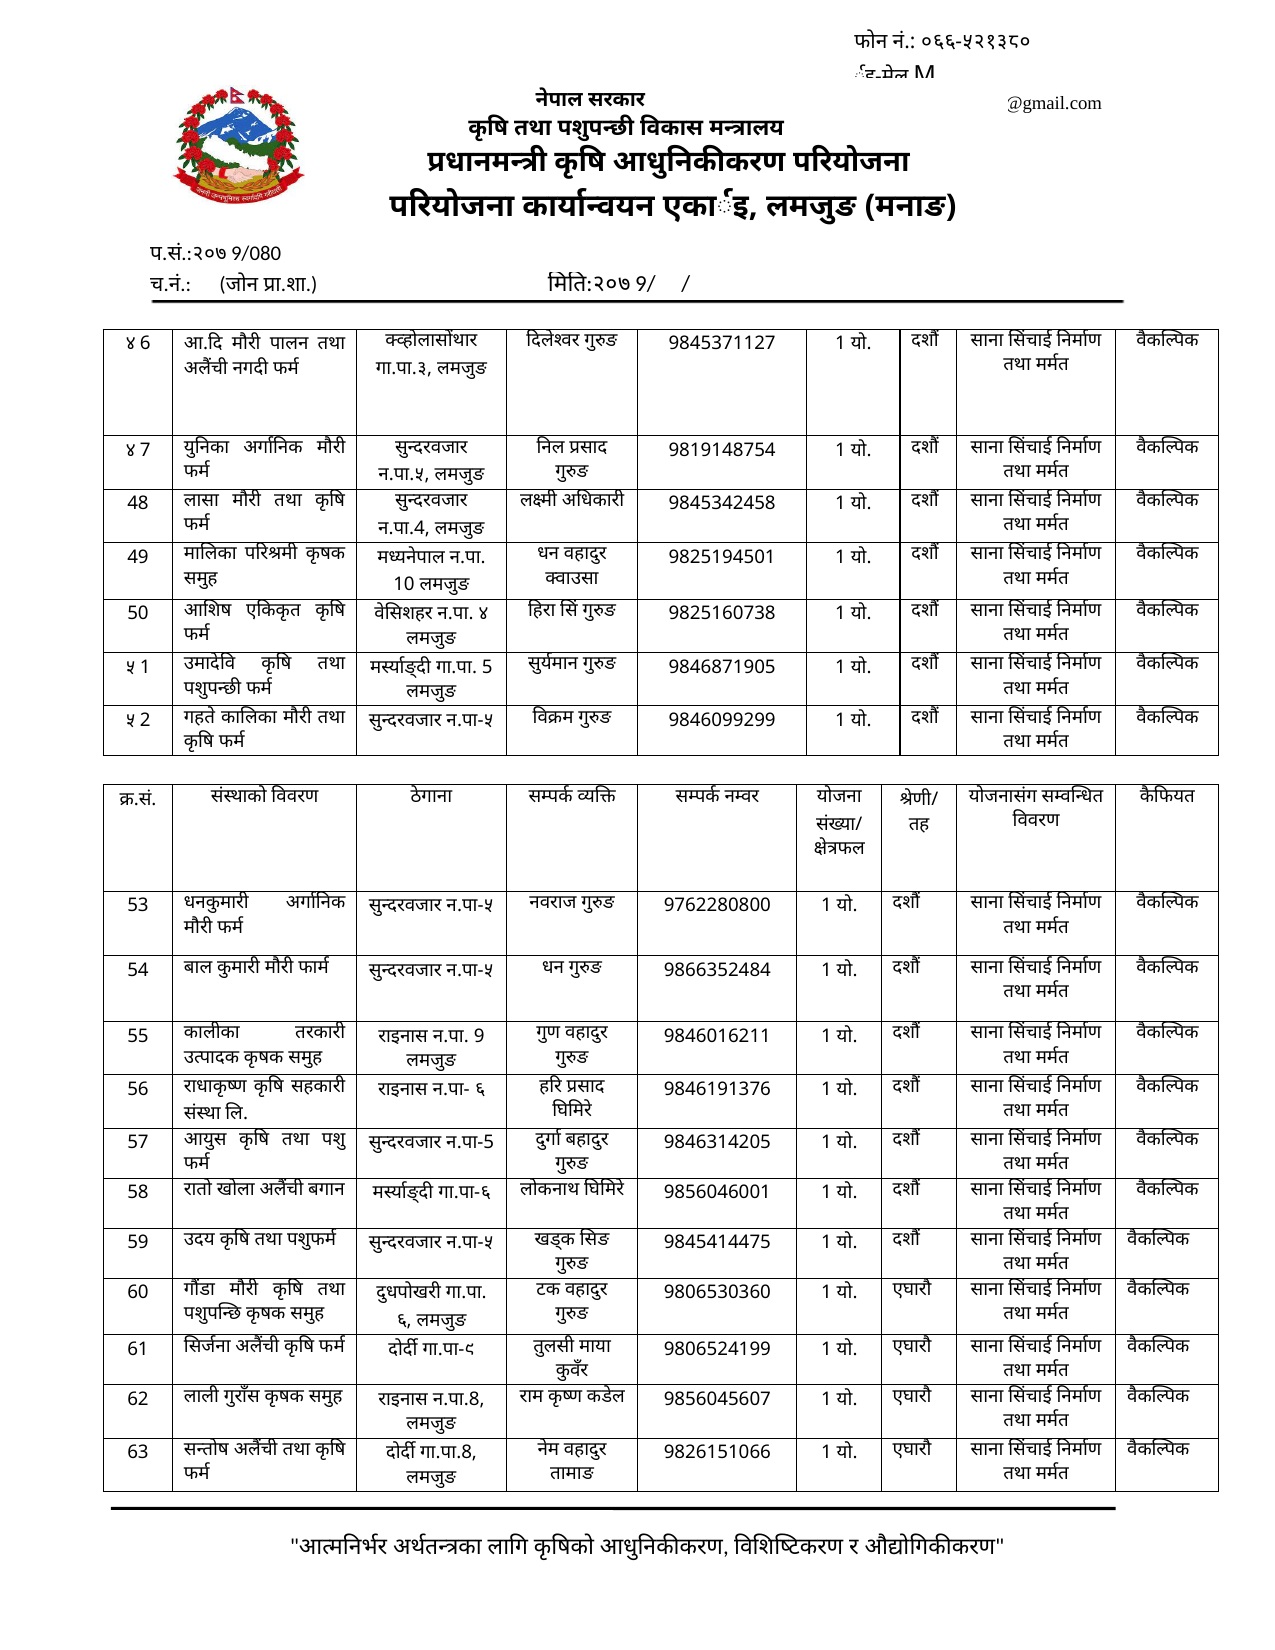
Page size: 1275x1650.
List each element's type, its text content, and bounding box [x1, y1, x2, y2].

table_header योजनासंग सम्वन्धित विवरण [957, 785, 1115, 891]
table_cell 1 यो. [807, 600, 899, 652]
table_cell हिरा सिं गुरुङ [507, 600, 637, 652]
table_cell दोर्दी गा.पा-९ [357, 1335, 506, 1384]
table_cell खड्क सिङ गुरुङ [507, 1229, 637, 1277]
table_cell साना सिंचाई निर्माण तथा मर्मत [957, 330, 1115, 435]
table_cell 9856046001 [638, 1179, 796, 1227]
table_cell दशौं [882, 1129, 956, 1177]
table_cell 60 [104, 1279, 172, 1334]
table_cell 9806530360 [638, 1279, 796, 1334]
table_cell 57 [104, 1129, 172, 1177]
table_cell 53 [104, 892, 172, 955]
table_cell 9806524199 [638, 1335, 796, 1384]
table_cell टक वहादुर गुरुङ [507, 1279, 637, 1334]
table_cell उमादेवि कृषि तथा पशुपन्छी फर्म [173, 653, 356, 705]
table_cell एघारौ [882, 1439, 956, 1491]
table_cell साना सिंचाई निर्माण तथा मर्मत [957, 1385, 1115, 1437]
table_cell आयुस कृषि तथा पशु फर्म [173, 1129, 356, 1177]
table_cell दशौं [901, 436, 956, 488]
table_cell 9846314205 [638, 1129, 796, 1177]
table_cell दशौं [882, 1179, 956, 1227]
table_header क्र.सं. [104, 785, 172, 891]
table_cell 9826151066 [638, 1439, 796, 1491]
table_cell 9762280800 [638, 892, 796, 955]
table_cell 1 यो. [807, 436, 899, 488]
table_cell 9856045607 [638, 1385, 796, 1437]
table_cell दशौं [901, 330, 956, 435]
table_cell वेसिशहर न.पा. ४ लमजुङ [357, 600, 506, 652]
table_cell रातो खोला अलैंची बगान [173, 1179, 356, 1227]
table_cell 9866352484 [638, 956, 796, 1021]
table_cell 1 यो. [797, 1385, 881, 1437]
table_cell दुधपोखरी गा.पा. ६, लमजुङ [357, 1279, 506, 1334]
table_cell साना सिंचाई निर्माण तथा मर्मत [957, 1075, 1115, 1127]
table_cell राइनास न.पा. 9 लमजुङ [357, 1022, 506, 1074]
table_cell वैकल्पिक [1116, 1229, 1218, 1277]
table_cell 61 [104, 1335, 172, 1384]
table_cell 56 [104, 1075, 172, 1127]
table_cell 9845342458 [638, 490, 806, 542]
table_cell 1 यो. [797, 1075, 881, 1127]
table_cell दशौं [882, 1022, 956, 1074]
table_cell दशौं [901, 490, 956, 542]
table_cell धनकुमारी अर्गानिक मौरी फर्म [173, 892, 356, 955]
picture [150, 300, 1125, 305]
table_cell 49 [104, 543, 172, 598]
table_cell सिर्जना अलैंची कृषि फर्म [173, 1335, 356, 1384]
table_cell वैकल्पिक [1116, 1335, 1218, 1384]
table_cell वैकल्पिक [1116, 1385, 1218, 1437]
table_cell ५1 [104, 653, 172, 705]
table_cell सुन्दरवजार न.पा-5 [357, 1129, 506, 1177]
table_cell साना सिंचाई निर्माण तथा मर्मत [957, 1179, 1115, 1227]
table_cell दोर्दी गा.पा.8, लमजुङ [357, 1439, 506, 1491]
table_cell विक्रम गुरुङ [507, 706, 637, 755]
table_cell 1 यो. [797, 1229, 881, 1277]
table_cell साना सिंचाई निर्माण तथा मर्मत [957, 543, 1115, 598]
table_cell दशौं [901, 653, 956, 705]
table_cell 9819148754 [638, 436, 806, 488]
table_cell राइनास न.पा.8, लमजुङ [357, 1385, 506, 1437]
table_cell सुर्यमान गुरुङ [507, 653, 637, 705]
table_cell मध्यनेपाल न.पा. 10 लमजुङ [357, 543, 506, 598]
table_cell ४7 [104, 436, 172, 488]
table_cell ५2 [104, 706, 172, 755]
table_cell 9845371127 [638, 330, 806, 435]
table_cell नवराज गुरुङ [507, 892, 637, 955]
table_cell 1 यो. [797, 1439, 881, 1491]
table_cell साना सिंचाई निर्माण तथा मर्मत [957, 490, 1115, 542]
table_cell नेम वहादुर तामाङ [507, 1439, 637, 1491]
table_cell वैकल्पिक [1116, 1179, 1218, 1227]
table_cell साना सिंचाई निर्माण तथा मर्मत [957, 1129, 1115, 1177]
table_header कैफियत [1116, 785, 1218, 891]
table_cell लाली गुराँस कृषक समुह [173, 1385, 356, 1437]
table_cell साना सिंचाई निर्माण तथा मर्मत [957, 653, 1115, 705]
table_cell साना सिंचाई निर्माण तथा मर्मत [957, 1335, 1115, 1384]
table_cell वैकल्पिक [1116, 543, 1218, 598]
table_cell वैकल्पिक [1116, 330, 1218, 435]
table_cell 54 [104, 956, 172, 1021]
table_cell राइनास न.पा- ६ [357, 1075, 506, 1127]
table_cell सुन्दरवजार न.पा.4, लमजुङ [357, 490, 506, 542]
table_cell निल प्रसाद गुरुङ [507, 436, 637, 488]
table_cell आशिष एकिकृत कृषि फर्म [173, 600, 356, 652]
table_cell तुलसी माया कुवँर [507, 1335, 637, 1384]
table_cell 9846871905 [638, 653, 806, 705]
table_cell वैकल्पिक [1116, 1279, 1218, 1334]
table_cell वैकल्पिक [1116, 1075, 1218, 1127]
table_cell सुन्दरवजार न.पा.५, लमजुङ [357, 436, 506, 488]
table_cell राम कृष्ण कडेल [507, 1385, 637, 1437]
table_cell 9845414475 [638, 1229, 796, 1277]
table_cell युनिका अर्गानिक मौरी फर्म [173, 436, 356, 488]
table_cell 50 [104, 600, 172, 652]
table_cell लक्ष्मी अधिकारी [507, 490, 637, 542]
table_cell 58 [104, 1179, 172, 1227]
table_cell सुन्दरवजार न.पा-५ [357, 892, 506, 955]
table_cell 55 [104, 1022, 172, 1074]
table_cell 9846016211 [638, 1022, 796, 1074]
table_cell मर्स्याङ्दी गा.पा. 5 लमजुङ [357, 653, 506, 705]
table_cell लोकनाथ घिमिरे [507, 1179, 637, 1227]
table_cell वैकल्पिक [1116, 956, 1218, 1021]
table_cell दुर्गा बहादुर गुरुङ [507, 1129, 637, 1177]
table_cell वैकल्पिक [1116, 653, 1218, 705]
table_cell मर्स्याङ्दी गा.पा-६ [357, 1179, 506, 1227]
table_cell धन गुरुङ [507, 956, 637, 1021]
table_cell साना सिंचाई निर्माण तथा मर्मत [957, 706, 1115, 755]
table_cell सुन्दरवजार न.पा-५ [357, 1229, 506, 1277]
table_cell वैकल्पिक [1116, 490, 1218, 542]
table_cell साना सिंचाई निर्माण तथा मर्मत [957, 1229, 1115, 1277]
table_cell 1 यो. [797, 892, 881, 955]
table_cell 1 यो. [797, 1129, 881, 1177]
table_cell दशौं [882, 1075, 956, 1127]
table_cell 1 यो. [797, 956, 881, 1021]
table_cell साना सिंचाई निर्माण तथा मर्मत [957, 1022, 1115, 1074]
table_cell साना सिंचाई निर्माण तथा मर्मत [957, 436, 1115, 488]
table_cell वैकल्पिक [1116, 1022, 1218, 1074]
table_cell 9846191376 [638, 1075, 796, 1127]
table_cell हरि प्रसाद घिमिरे [507, 1075, 637, 1127]
table_cell 9825160738 [638, 600, 806, 652]
table_cell 1 यो. [797, 1279, 881, 1334]
table_cell ४6 [104, 330, 172, 435]
table_cell धन वहादुर क्वाउसा [507, 543, 637, 598]
table_cell वैकल्पिक [1116, 1129, 1218, 1177]
table_cell बाल कुमारी मौरी फार्म [173, 956, 356, 1021]
table_cell वैकल्पिक [1116, 892, 1218, 955]
table_cell 9846099299 [638, 706, 806, 755]
table_header योजना संख्या/ क्षेत्रफल [797, 785, 881, 891]
table_cell सुन्दरवजार न.पा-५ [357, 706, 506, 755]
table_cell दशौं [901, 600, 956, 652]
table_header श्रेणी/ तह [882, 785, 956, 891]
table_cell साना सिंचाई निर्माण तथा मर्मत [957, 600, 1115, 652]
table_cell राधाकृष्ण कृषि सहकारी संस्था लि. [173, 1075, 356, 1127]
table_cell 1 यो. [807, 543, 899, 598]
table_cell सन्तोष अलैंची तथा कृषि फर्म [173, 1439, 356, 1491]
table_cell आ.दि मौरी पालन तथा अलैंची नगदी फर्म [173, 330, 356, 435]
table_cell दिलेश्वर गुरुङ [507, 330, 637, 435]
table_cell गहते कालिका मौरी तथा कृषि फर्म [173, 706, 356, 755]
table_cell एघारौ [882, 1335, 956, 1384]
table_cell दशौं [901, 706, 956, 755]
table_cell 1 यो. [807, 490, 899, 542]
table_cell दशौं [882, 1229, 956, 1277]
table_header ठेगाना [357, 785, 506, 891]
table_cell वैकल्पिक [1116, 706, 1218, 755]
table_cell 59 [104, 1229, 172, 1277]
table_cell 1 यो. [807, 330, 899, 435]
table_cell कालीका तरकारी उत्पादक कृषक समुह [173, 1022, 356, 1074]
table_cell 1 यो. [797, 1335, 881, 1384]
table_cell वैकल्पिक [1116, 436, 1218, 488]
table_cell एघारौ [882, 1385, 956, 1437]
table_cell गुण वहादुर गुरुङ [507, 1022, 637, 1074]
table_cell 48 [104, 490, 172, 542]
table_cell दशौं [901, 543, 956, 598]
table_cell दशौं [882, 892, 956, 955]
table_cell सुन्दरवजार न.पा-५ [357, 956, 506, 1021]
table_cell साना सिंचाई निर्माण तथा मर्मत [957, 892, 1115, 955]
table_cell दशौं [882, 956, 956, 1021]
table_cell 63 [104, 1439, 172, 1491]
table_cell 9825194501 [638, 543, 806, 598]
table_cell उदय कृषि तथा पशुफर्म [173, 1229, 356, 1277]
table_cell क्व्होलासोंथार गा.पा.३, लमजुङ [357, 330, 506, 435]
table_cell 1 यो. [807, 706, 899, 755]
table_header सम्पर्क नम्वर [638, 785, 796, 891]
table_cell 1 यो. [797, 1022, 881, 1074]
table_cell लासा मौरी तथा कृषि फर्म [173, 490, 356, 542]
table_cell वैकल्पिक [1116, 600, 1218, 652]
table_cell 62 [104, 1385, 172, 1437]
table_cell साना सिंचाई निर्माण तथा मर्मत [957, 1279, 1115, 1334]
table_cell साना सिंचाई निर्माण तथा मर्मत [957, 956, 1115, 1021]
table_cell गौंडा मौरी कृषि तथा पशुपन्छि कृषक समुह [173, 1279, 356, 1334]
table_cell एघारौ [882, 1279, 956, 1334]
table_cell मालिका परिश्रमी कृषक समुह [173, 543, 356, 598]
table_cell साना सिंचाई निर्माण तथा मर्मत [957, 1439, 1115, 1491]
table_header संस्थाको विवरण [173, 785, 356, 891]
table_cell 1 यो. [807, 653, 899, 705]
table_cell 1 यो. [797, 1179, 881, 1227]
table_header सम्पर्क व्यक्ति [507, 785, 637, 891]
table_cell वैकल्पिक [1116, 1439, 1218, 1491]
